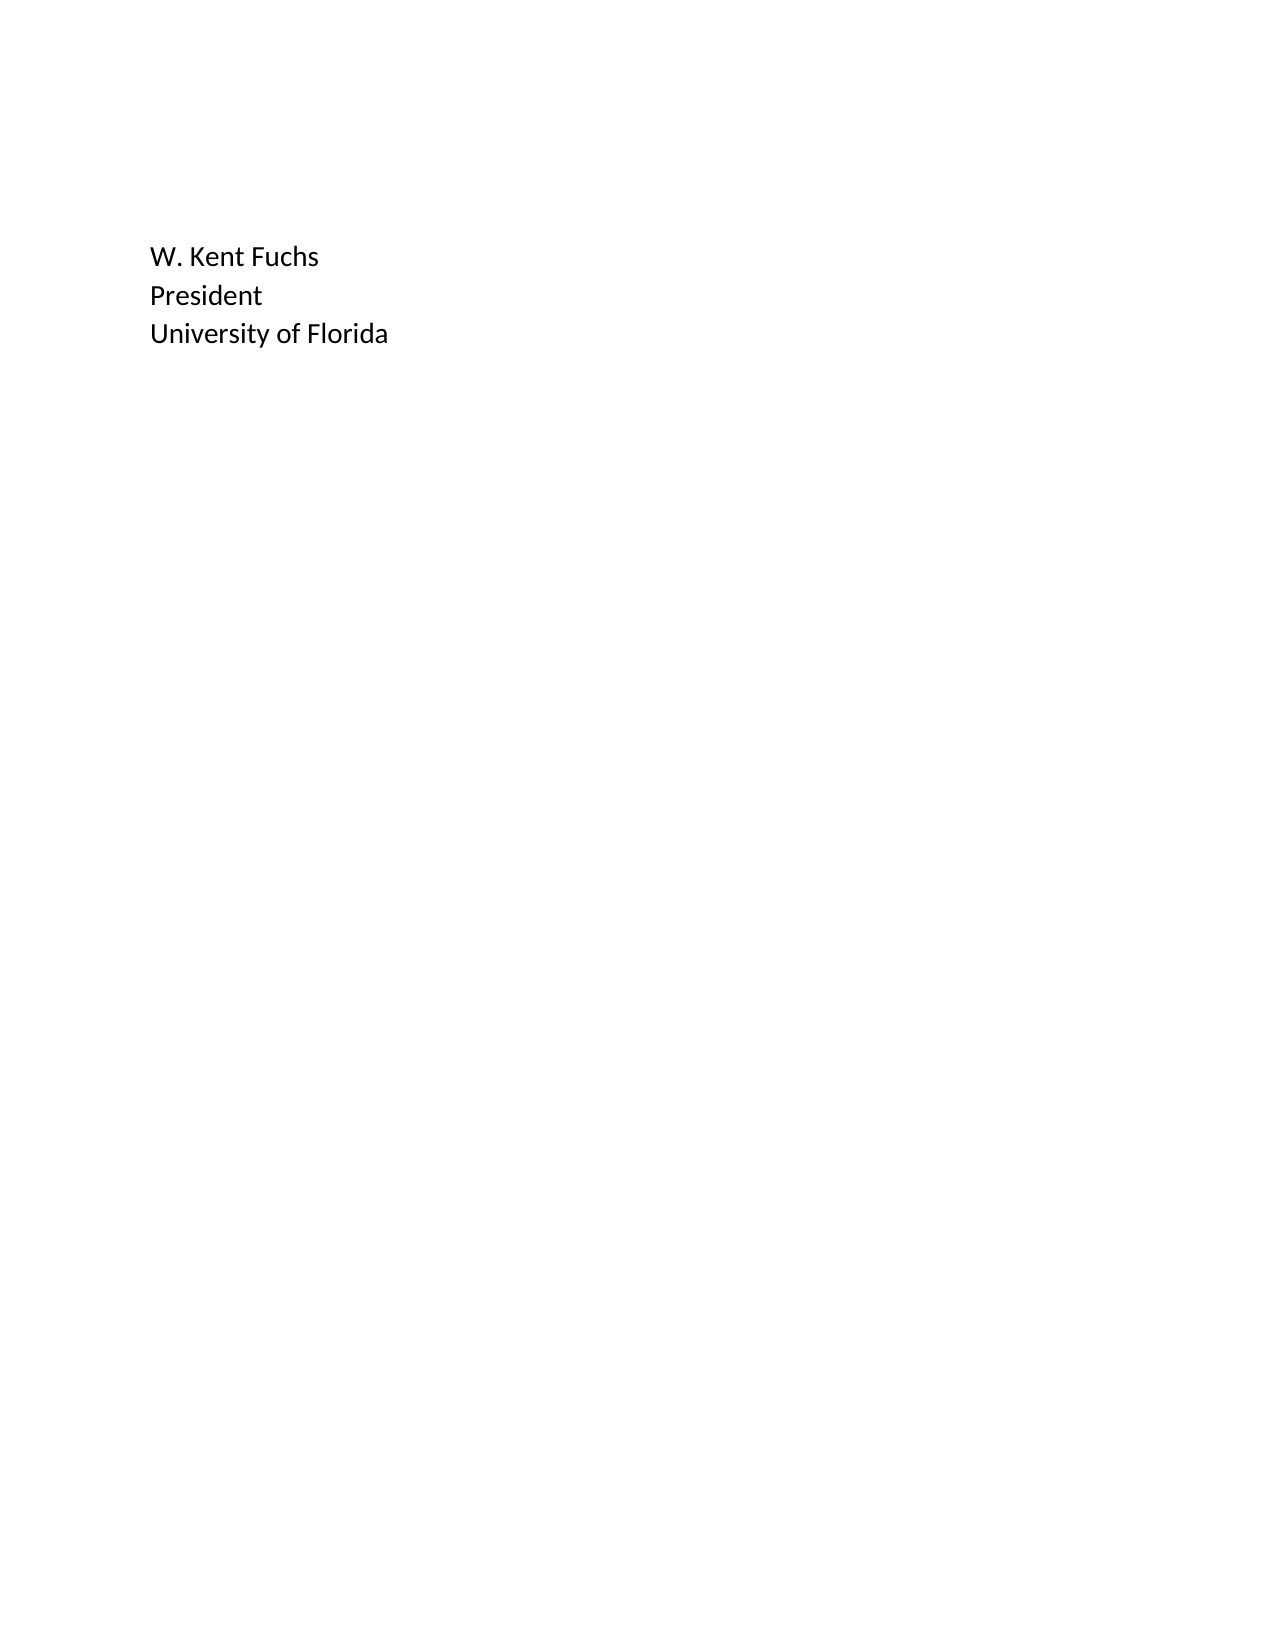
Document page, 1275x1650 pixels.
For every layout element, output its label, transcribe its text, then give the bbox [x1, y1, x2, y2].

text W. Kent Fuchs President University of Florida [150, 238, 1125, 351]
